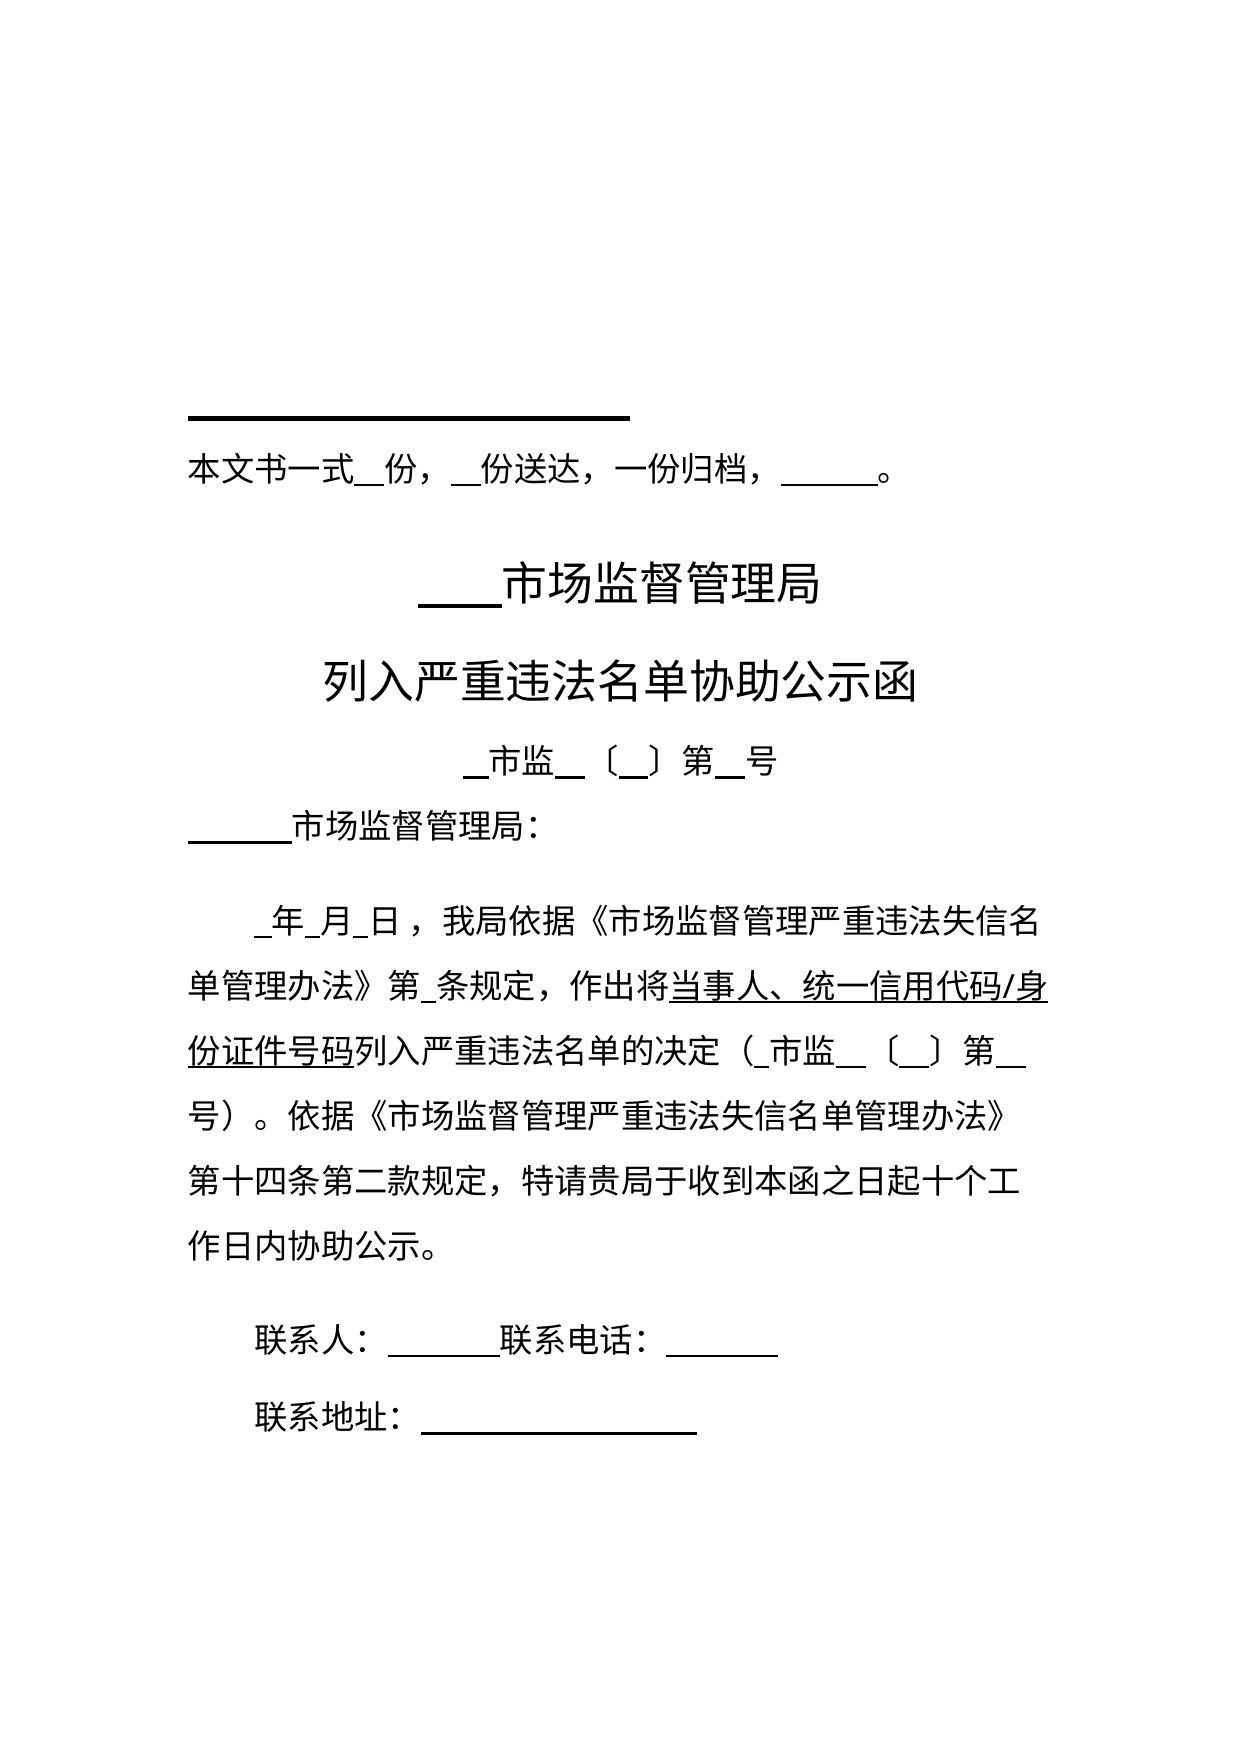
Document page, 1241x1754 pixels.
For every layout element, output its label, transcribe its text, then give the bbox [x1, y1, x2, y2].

text 市场监督管理局： [187, 792, 1053, 857]
text 本文书一式 份， 份送达，一份归档， 。 [187, 434, 1053, 499]
text 联系地址： [187, 1383, 1053, 1448]
text 列入严重违法名单协助公示函 [187, 629, 1053, 727]
text 年 月 日 ，我局依据《市场监督管理严重违法失信名单管理办法》第 条规定，作出将当事人、统一信用代码/身份证件号码列入严重违法名单的决定（ 市监 〔 〕第 号）。依据《市场监督管理严重违法失信名单管理办法》第十四条第二款规定，特请贵局于收到本函之日起十个工作日内协助公示。 [187, 886, 1053, 1276]
text 市场监督管理局 [187, 532, 1053, 629]
text 联系人： 联系电话： [187, 1305, 1053, 1370]
text 市监 〔 〕第 号 [187, 727, 1053, 792]
